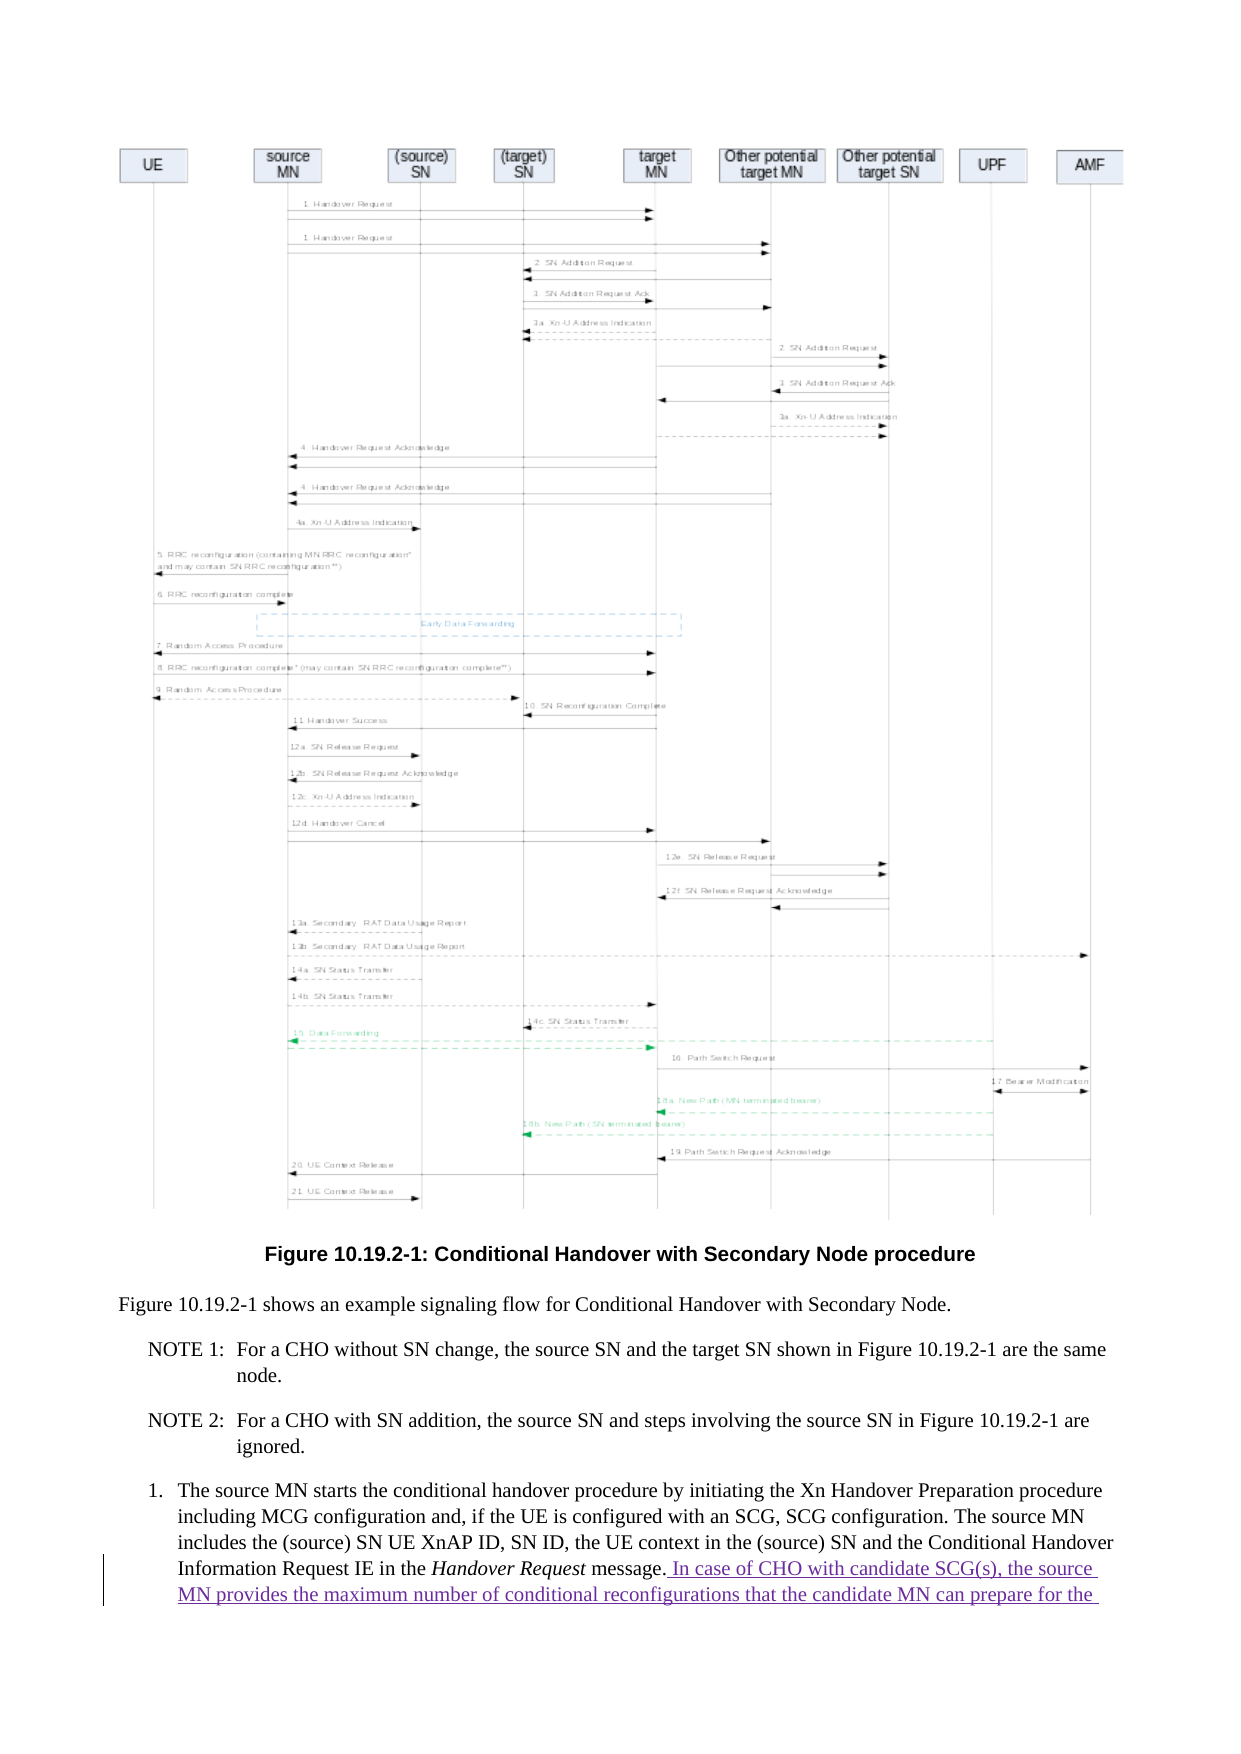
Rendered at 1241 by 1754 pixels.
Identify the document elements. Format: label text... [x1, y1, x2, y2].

text NOTE 2: For a CHO with SN addition, the source SN and steps involving the source SN in Figure 10.19.2-1 are ignored. [148, 1408, 1122, 1458]
text Figure 10.19.2-1 shows an example signaling flow for Conditional Handover with Secondary Node. [118, 1292, 1122, 1316]
text NOTE 1: For a CHO without SN change, the source SN and the target SN shown in Figure 10.19.2-1 are the same node. [148, 1337, 1122, 1387]
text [148, 1478, 1122, 1606]
text Figure 10.19.2-1: Conditional Handover with Secondary Node procedure [118, 1242, 1122, 1266]
